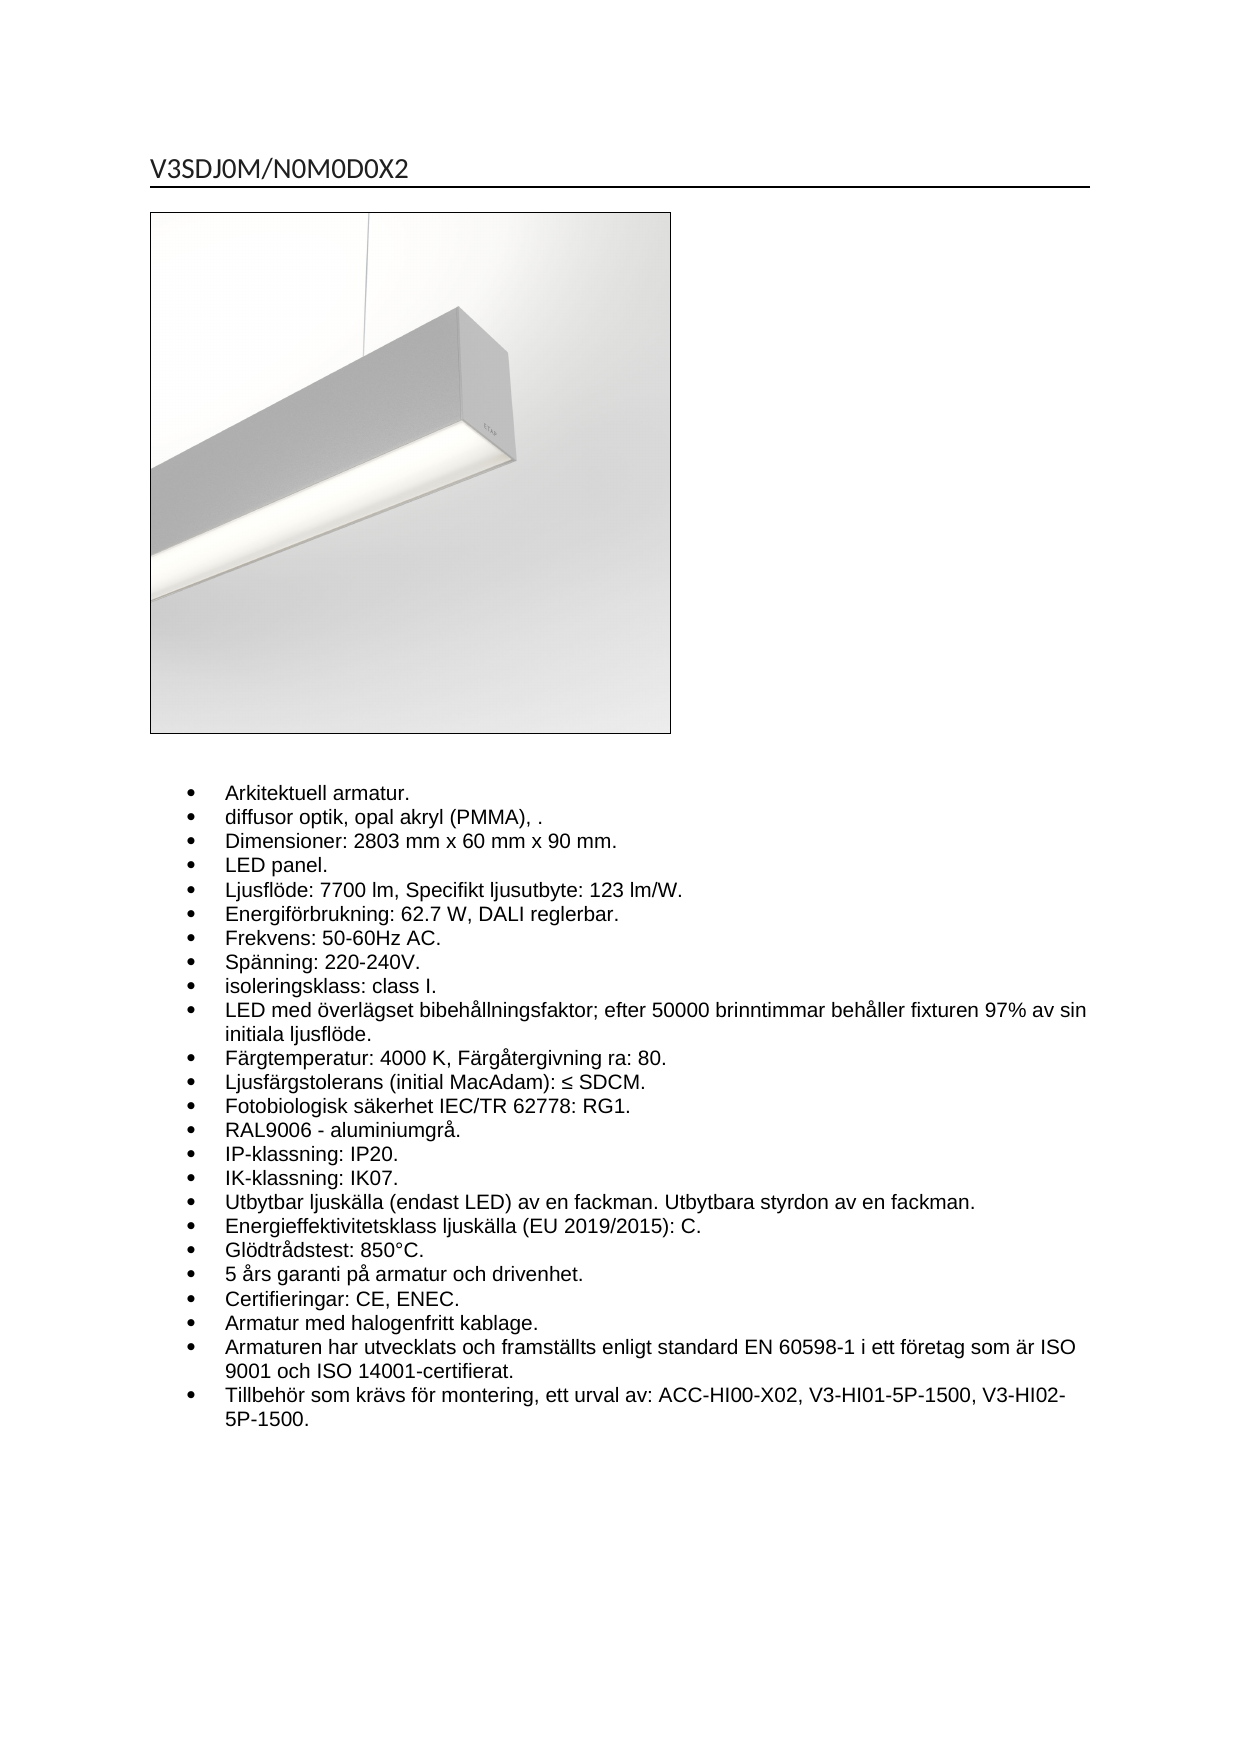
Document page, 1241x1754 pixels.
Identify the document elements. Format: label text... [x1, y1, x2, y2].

list IP-klassning: IP20. [187, 1142, 1090, 1166]
list LED panel. [187, 853, 1090, 877]
list diffusor optik, opal akryl (PMMA), . [187, 805, 1090, 829]
list 5 års garanti på armatur och drivenhet. [187, 1262, 1090, 1286]
list Fotobiologisk säkerhet IEC/TR 62778: RG1. [187, 1094, 1090, 1118]
list Tillbehör som krävs för montering, ett urval av: ACC-HI00-X02, V3-HI01-5P-1500, V3-HI02-5P-1500. [187, 1382, 1090, 1431]
list Utbytbar ljuskälla (endast LED) av en fackman. Utbytbara styrdon av en fackman. [187, 1190, 1090, 1214]
list Dimensioner: 2803 mm x 60 mm x 90 mm. [187, 829, 1090, 853]
list Energieffektivitetsklass ljuskälla (EU 2019/2015): C. [187, 1214, 1090, 1238]
list Energiförbrukning: 62.7 W, DALI reglerbar. [187, 901, 1090, 926]
list Frekvens: 50-60Hz AC. [187, 926, 1090, 949]
list Spänning: 220-240V. [187, 949, 1090, 974]
list LED med överlägset bibehållningsfaktor; efter 50000 brinntimmar behåller fixturen 97% av sin initiala ljusflöde. [187, 998, 1090, 1046]
list Ljusfärgstolerans (initial MacAdam): ≤ SDCM. [187, 1070, 1090, 1094]
list Ljusflöde: 7700 lm, Specifikt ljusutbyte: 123 lm/W. [187, 877, 1090, 901]
text V3SDJ0M/N0M0D0X2 [150, 150, 1090, 186]
list Arkitektuell armatur. [187, 781, 1090, 805]
list RAL9006 - aluminiumgrå. [187, 1118, 1090, 1142]
list Glödtrådstest: 850°C. [187, 1238, 1090, 1262]
list IK-klassning: IK07. [187, 1166, 1090, 1190]
list Armaturen har utvecklats och framställts enligt standard EN 60598-1 i ett företag som är ISO 9001 och ISO 14001-certifierat. [187, 1334, 1090, 1382]
list Armatur med halogenfritt kablage. [187, 1310, 1090, 1334]
list Certifieringar: CE, ENEC. [187, 1286, 1090, 1310]
list isoleringsklass: class I. [187, 974, 1090, 998]
list Färgtemperatur: 4000 K, Färgåtergivning ra: 80. [187, 1046, 1090, 1070]
picture [151, 213, 670, 733]
